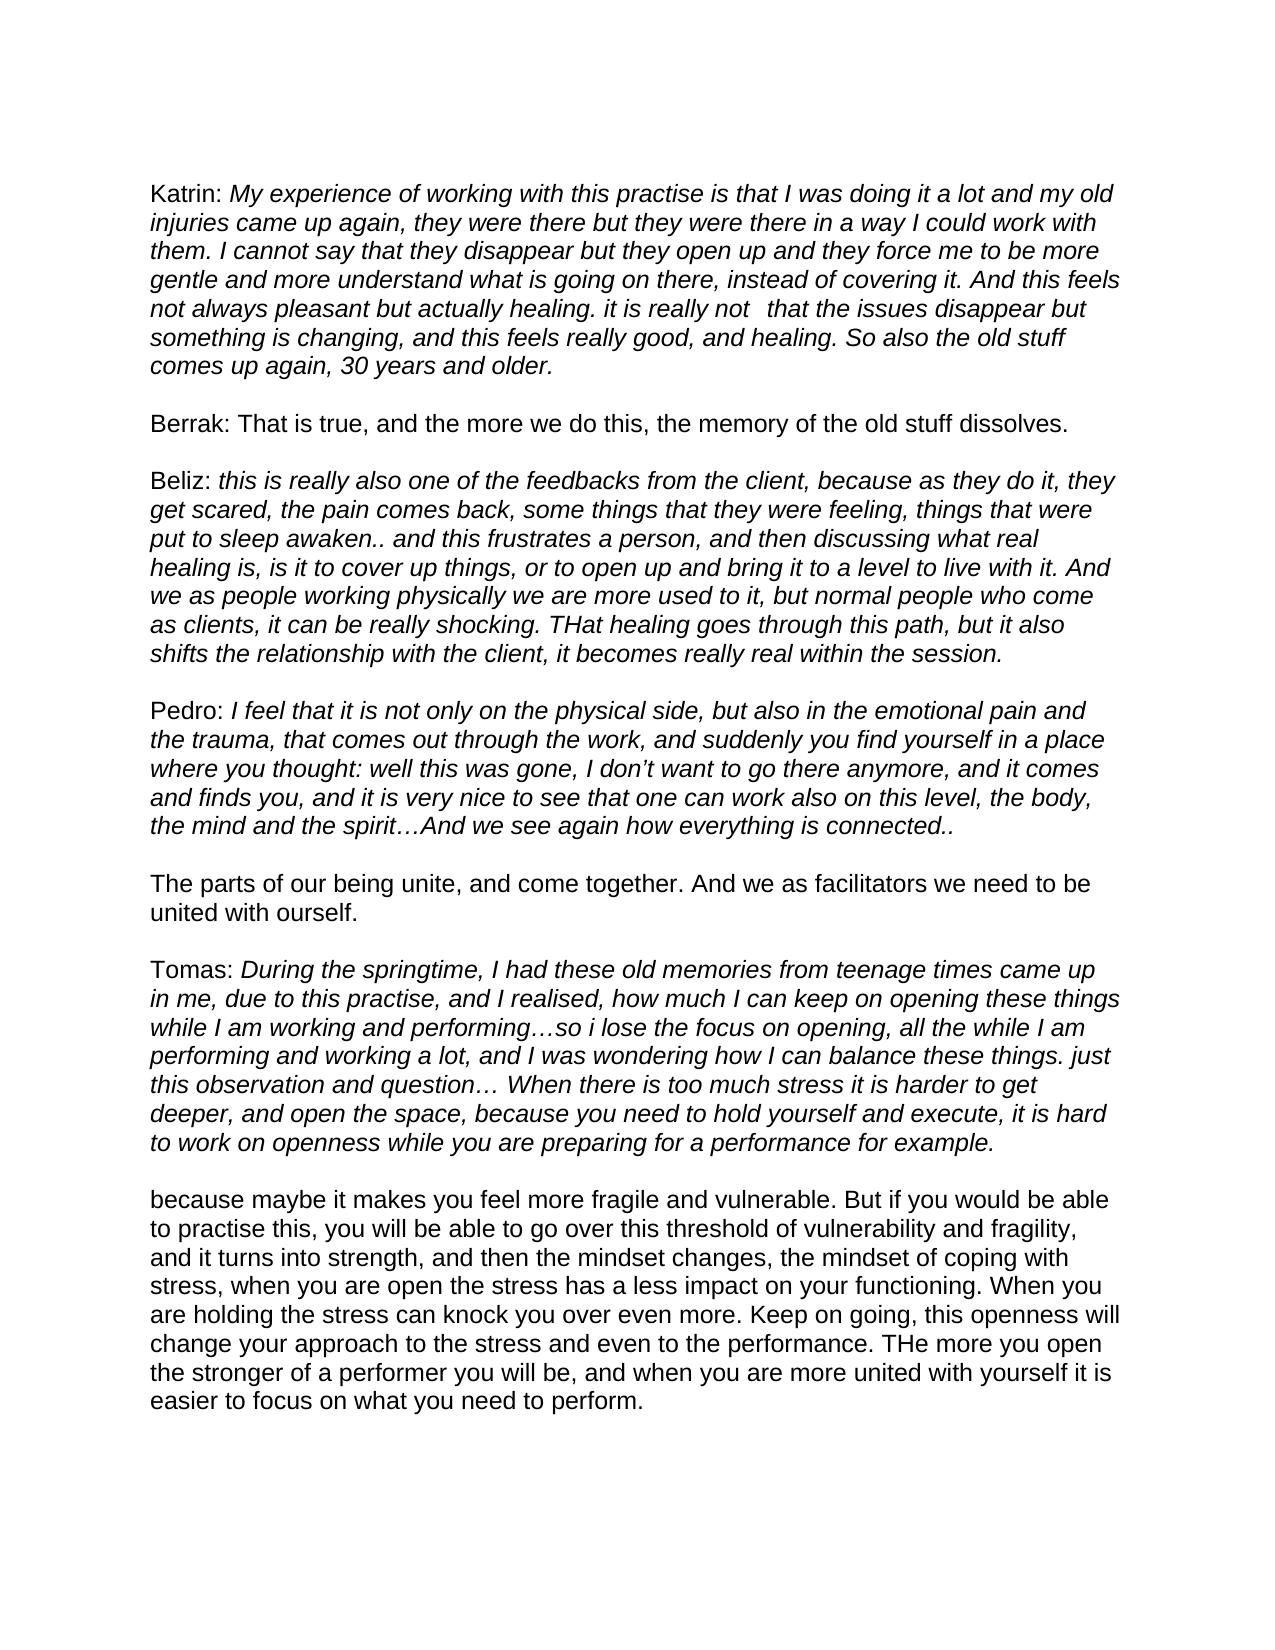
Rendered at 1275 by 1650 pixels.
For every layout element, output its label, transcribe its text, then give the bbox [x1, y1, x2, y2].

text because maybe it makes you feel more fragile and vulnerable. But if you would be able to practise this, you will be able to go over this threshold of vulnerability and fragility, and it turns into strength, and then the mindset changes, the mindset of coping with stress, when you are open the stress has a less impact on your functioning. When you are holding the stress can knock you over even more. Keep on going, this openness will change your approach to the stress and even to the performance. THe more you open the stronger of a performer you will be, and when you are more united with yourself it is easier to focus on what you need to perform. [150, 1185, 1125, 1415]
text The parts of our being unite, and come together. And we as facilitators we need to be united with ourself. [150, 869, 1125, 926]
text Beliz: this is really also one of the feedbacks from the client, because as they do it, they get scared, the pain comes back, some things that they were feeling, things that were put to sleep awaken.. and this frustrates a person, and then discussing what real healing is, is it to cover up things, or to open up and bring it to a level to live with it. And we as people working physically we are more used to it, but normal people who come as clients, it can be really shocking. THat healing goes through this path, but it also shifts the relationship with the client, it becomes really real within the session. [150, 466, 1125, 667]
text Pedro: I feel that it is not only on the physical side, but also in the emotional pain and the trauma, that comes out through the work, and suddenly you find yourself in a place where you thought: well this was gone, I don’t want to go there anymore, and it comes and finds you, and it is very nice to see that one can work also on this level, the body, the mind and the spirit…And we see again how everything is connected.. [150, 696, 1125, 840]
text Tomas: During the springtime, I had these old memories from teenage times came up in me, due to this practise, and I realised, how much I can keep on opening these things while I am working and performing…so i lose the focus on opening, all the while I am performing and working a lot, and I was wondering how I can balance these things. just this observation and question… When there is too much stress it is harder to get deeper, and open the space, because you need to hold yourself and execute, it is hard to work on openness while you are preparing for a performance for example. [150, 955, 1125, 1156]
text Katrin: My experience of working with this practise is that I was doing it a lot and my old injuries came up again, they were there but they were there in a way I could work with them. I cannot say that they disappear but they open up and they force me to be more gentle and more understand what is going on there, instead of covering it. And this feels not always pleasant but actually healing. it is really not that the issues disappear but something is changing, and this feels really good, and healing. So also the old stuff comes up again, 30 years and older. [150, 179, 1125, 380]
text Berrak: That is true, and the more we do this, the memory of the old stuff dissolves. [150, 409, 1125, 437]
